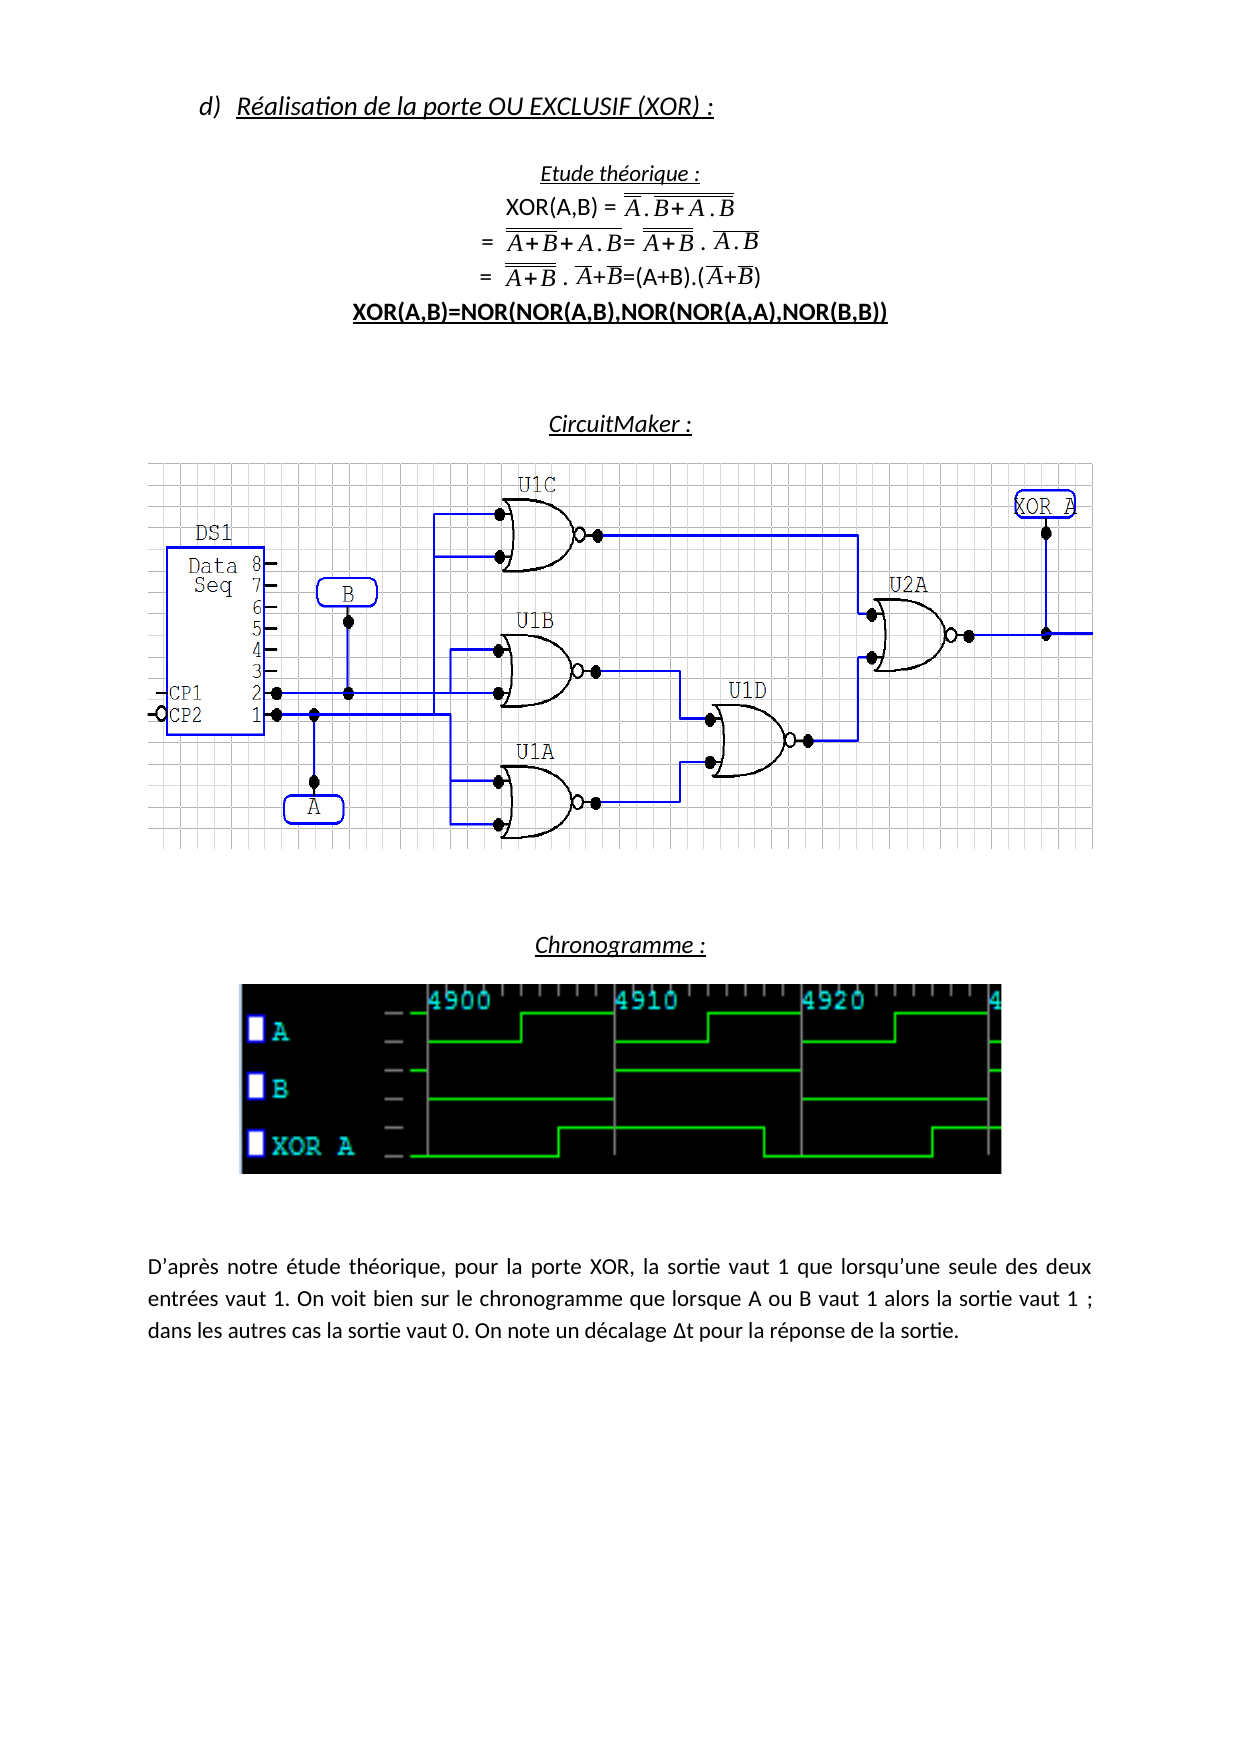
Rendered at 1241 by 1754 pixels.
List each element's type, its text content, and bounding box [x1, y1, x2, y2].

text D’après notre étude théorique, pour la porte XOR, la sortie vaut 1 que lorsqu’une seule des deux entrées vaut 1. On voit bien sur le chronogramme que lorsque A ou B vaut 1 alors la sortie vaut 1 ; dans les autres cas la sortie vaut 0. On note un décalage Δt pour la réponse de la sortie. [148, 1252, 1093, 1344]
picture [238, 984, 1002, 1174]
list Etude théorique : XOR(A,B) = [148, 159, 1093, 222]
list = = . [148, 226, 1093, 257]
picture [147, 463, 1093, 849]
list Réalisation de la porte OU EXCLUSIF (XOR) : [199, 89, 1093, 122]
text CircuitMaker : [148, 408, 1093, 438]
text Chronogramme : [148, 929, 1093, 959]
list = . +=(A+B).(+) [148, 261, 1093, 292]
list XOR(A,B)=NOR(NOR(A,B),NOR(NOR(A,A),NOR(B,B)) [148, 296, 1093, 327]
